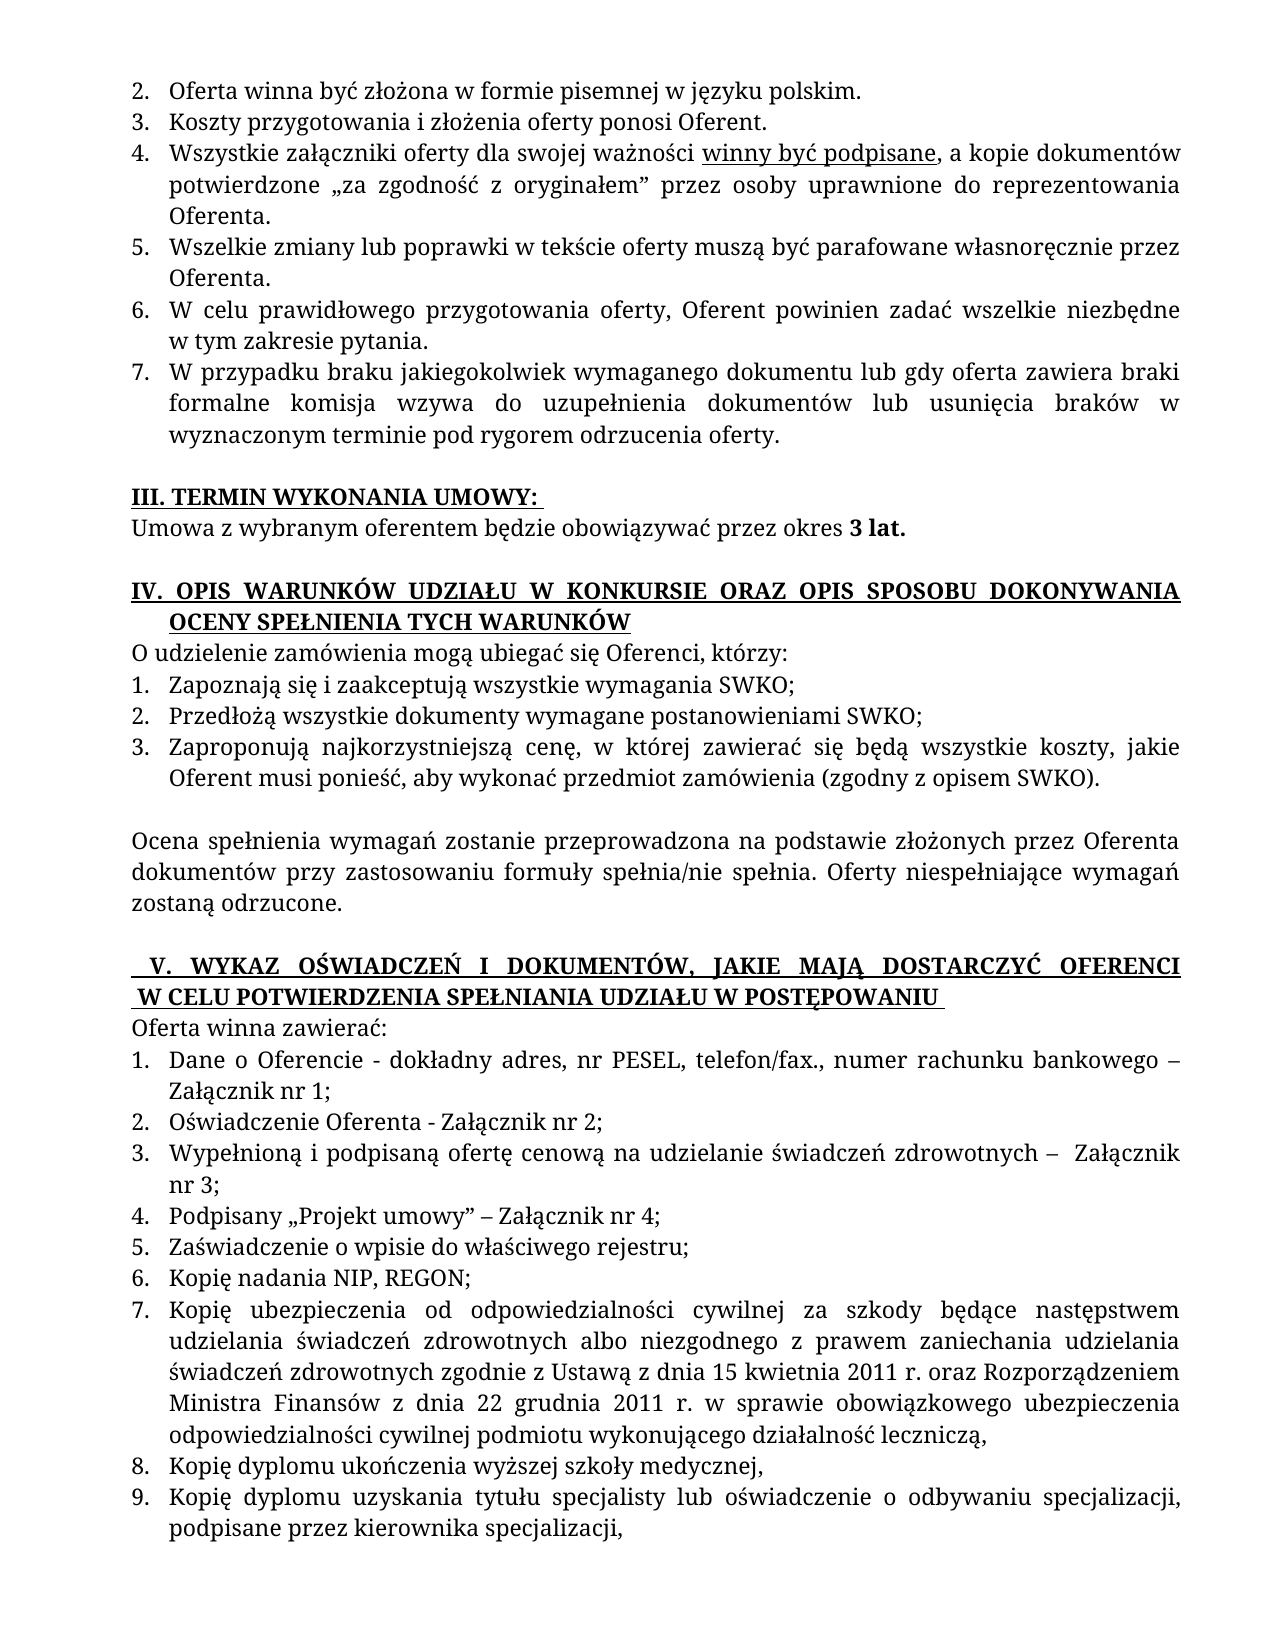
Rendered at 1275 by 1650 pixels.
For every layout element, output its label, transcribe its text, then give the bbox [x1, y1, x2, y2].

list Dane o Oferencie - dokładny adres, nr PESEL, telefon/fax., numer rachunku bankowego – Załącznik nr 1; [131, 1044, 1181, 1106]
list Kopię dyplomu ukończenia wyższej szkoły medycznej, [131, 1450, 1181, 1481]
title Przedłożą wszystkie dokumenty wymagane postanowieniami SWKO; [131, 700, 1181, 731]
list Zaświadczenie o wpisie do właściwego rejestru; [131, 1231, 1181, 1262]
text Ocena spełnienia wymagań zostanie przeprowadzona na podstawie złożonych przez Oferenta dokumentów przy zastosowaniu formuły spełnia/nie spełnia. Oferty niespełniające wymagań zostaną odrzucone. [131, 825, 1181, 919]
list Kopię dyplomu uzyskania tytułu specjalisty lub oświadczenie o odbywaniu specjalizacji, podpisane przez kierownika specjalizacji, [131, 1481, 1181, 1544]
title V. WYKAZ OŚWIADCZEŃ I DOKUMENTÓW, JAKIE MAJĄ DOSTARCZYĆ OFERENCI W CELU POTWIERDZENIA SPEŁNIANIA UDZIAŁU W POSTĘPOWANIU [131, 950, 1181, 976]
list W przypadku braku jakiegokolwiek wymaganego dokumentu lub gdy oferta zawiera braki formalne komisja wzywa do uzupełnienia dokumentów lub usunięcia braków w wyznaczonym terminie pod rygorem odrzucenia oferty. [131, 356, 1181, 450]
text Umowa z wybranym oferentem będzie obowiązywać przez okres 3 lat. [131, 512, 1181, 544]
text III. TERMIN WYKONANIA UMOWY: [131, 481, 1181, 512]
list Wszelkie zmiany lub poprawki w tekście oferty muszą być parafowane własnoręcznie przez Oferenta. [131, 231, 1181, 294]
title Zaproponują najkorzystniejszą cenę, w której zawierać się będą wszystkie koszty, jakie Oferent musi ponieść, aby wykonać przedmiot zamówienia (zgodny z opisem SWKO). [131, 731, 1181, 794]
title V. WYKAZ OŚWIADCZEŃ I DOKUMENTÓW, JAKIE MAJĄ DOSTARCZYĆ OFERENCI W CELU POTWIERDZENIA SPEŁNIANIA UDZIAŁU W POSTĘPOWANIU [131, 978, 1181, 1012]
list Koszty przygotowania i złożenia oferty ponosi Oferent. [131, 106, 1181, 137]
list Podpisany „Projekt umowy” – Załącznik nr 4; [131, 1200, 1181, 1231]
text IV. OPIS WARUNKÓW UDZIAŁU W KONKURSIE ORAZ OPIS SPOSOBU DOKONYWANIA OCENY SPEŁNIENIA TYCH WARUNKÓW [131, 603, 1181, 637]
text O udzielenie zamówienia mogą ubiegać się Oferenci, którzy: [131, 637, 1181, 669]
list W celu prawidłowego przygotowania oferty, Oferent powinien zadać wszelkie niezbędne w tym zakresie pytania. [131, 294, 1181, 356]
list Kopię nadania NIP, REGON; [131, 1262, 1181, 1294]
list Kopię ubezpieczenia od odpowiedzialności cywilnej za szkody będące następstwem udzielania świadczeń zdrowotnych albo niezgodnego z prawem zaniechania udzielania świadczeń zdrowotnych zgodnie z Ustawą z dnia 15 kwietnia 2011 r. oraz Rozporządzeniem Ministra Finansów z dnia 22 grudnia 2011 r. w sprawie obowiązkowego ubezpieczenia odpowiedzialności cywilnej podmiotu wykonującego działalność leczniczą, [131, 1294, 1181, 1450]
title Zapoznają się i zaakceptują wszystkie wymagania SWKO; [131, 669, 1181, 700]
text IV. OPIS WARUNKÓW UDZIAŁU W KONKURSIE ORAZ OPIS SPOSOBU DOKONYWANIA OCENY SPEŁNIENIA TYCH WARUNKÓW [131, 575, 1181, 601]
list Wypełnioną i podpisaną ofertę cenową na udzielanie świadczeń zdrowotnych – Załącznik nr 3; [131, 1137, 1181, 1200]
text Oferta winna zawierać: [131, 1012, 1181, 1044]
list Oferta winna być złożona w formie pisemnej w języku polskim. [131, 75, 1181, 106]
list Wszystkie załączniki oferty dla swojej ważności winny być podpisane, a kopie dokumentów potwierdzone „za zgodność z oryginałem” przez osoby uprawnione do reprezentowania Oferenta. [131, 137, 1181, 231]
list Oświadczenie Oferenta - Załącznik nr 2; [131, 1106, 1181, 1137]
